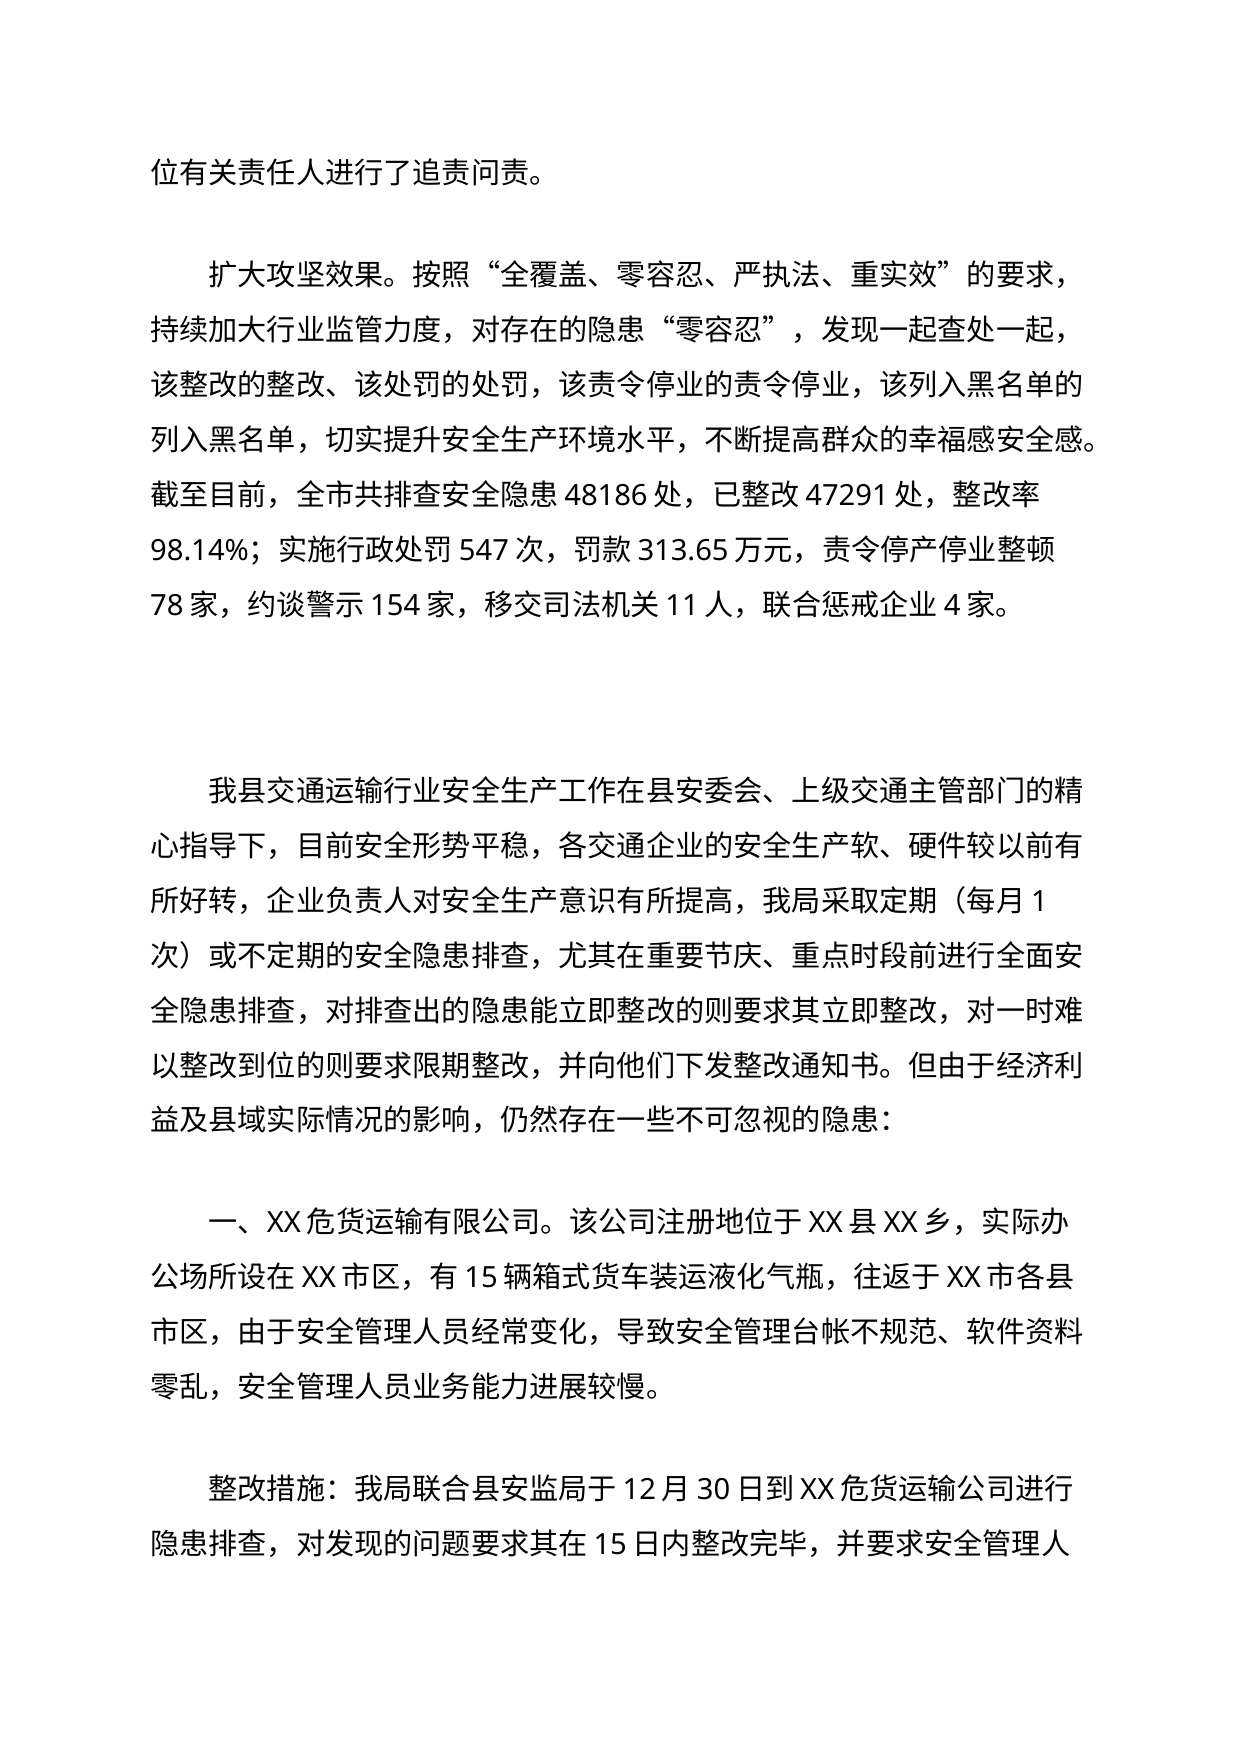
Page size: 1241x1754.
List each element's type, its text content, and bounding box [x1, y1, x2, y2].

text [150, 1465, 1090, 1563]
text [150, 150, 1090, 192]
text 扩大攻坚效果。按照“全覆盖、零容忍、严执法、重实效”的要求，持续加大行业监管力度，对存在的隐患“零容忍”，发现一起查处一起，该整改的整改、该处罚的处罚，该责令停业的责令停业，该列入黑名单的列入黑名单，切实提升安全生产环境水平，不断提高群众的幸福感安全感。截至目前，全市共排查安全隐患48186处，已整改47291处，整改率98.14%；实施行政处罚547次，罚款313.65万元，责令停产停业整顿78家，约谈警示154家，移交司法机关11人，联合惩戒企业4家。 [150, 252, 1090, 624]
text 我县交通运输行业安全生产工作在县安委会、上级交通主管部门的精心指导下，目前安全形势平稳，各交通企业的安全生产软、硬件较以前有所好转，企业负责人对安全生产意识有所提高，我局采取定期（每月1次）或不定期的安全隐患排查，尤其在重要节庆、重点时段前进行全面安全隐患排查，对排查出的隐患能立即整改的则要求其立即整改，对一时难以整改到位的则要求限期整改，并向他们下发整改通知书。但由于经济利益及县域实际情况的影响，仍然存在一些不可忽视的隐患： [150, 767, 1090, 1139]
text 一、XX危货运输有限公司。该公司注册地位于XX县XX乡，实际办公场所设在XX市区，有15辆箱式货车装运液化气瓶，往返于XX市各县市区，由于安全管理人员经常变化，导致安全管理台帐不规范、软件资料零乱，安全管理人员业务能力进展较慢。 [150, 1199, 1090, 1406]
